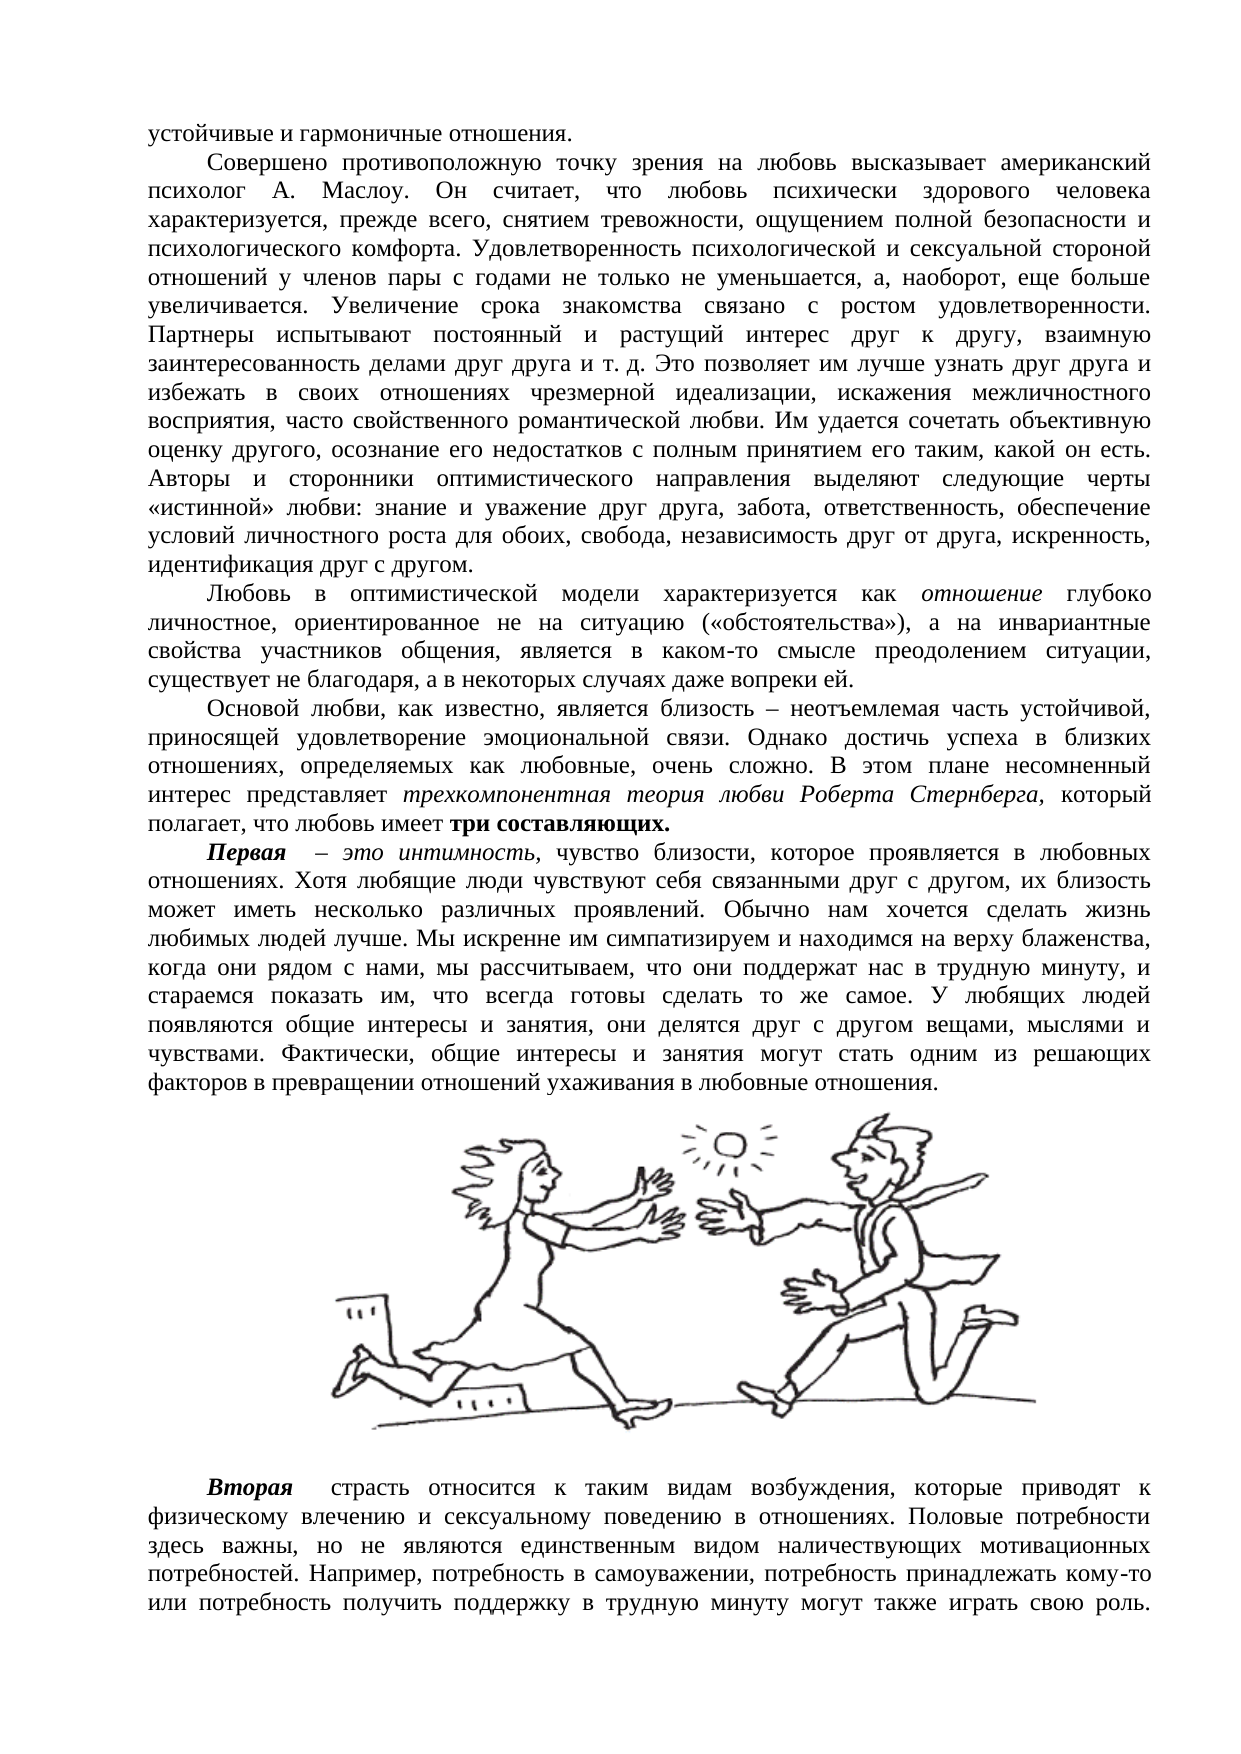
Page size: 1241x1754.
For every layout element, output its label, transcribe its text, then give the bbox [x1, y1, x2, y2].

text Первая – это интимность, чувство близости, которое проявляется в любовных отношениях. Хотя любящие люди чувствуют себя связанными друг с другом, их близость может иметь несколько различных проявлений. Обычно нам хочется сделать жизнь любимых людей лучше. Мы искренне им симпатизируем и находимся на верху блаженства, когда они рядом с нами, мы рассчитываем, что они поддержат нас в трудную минуту, и стараемся показать им, что всегда готовы сделать то же самое. У любящих людей появляются общие интересы и занятия, они делятся друг с другом вещами, мыслями и чувствами. Фактически, общие интересы и занятия могут стать одним из решающих факторов в превращении отношений ухаживания в любовные отношения. [148, 837, 1152, 1096]
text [148, 1472, 1152, 1616]
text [148, 118, 1152, 147]
text Совершено противоположную точку зрения на любовь высказывает американский психолог А. Маслоу. Он считает, что любовь психически здорового человека характеризуется, прежде всего, снятием тревожности, ощущением полной безопасности и психологического комфорта. Удовлетворенность психологической и сексуальной стороной отношений у членов пары с годами не только не уменьшается, а, наоборот, еще больше увеличивается. Увеличение срока знакомства связано с ростом удовлетворенности. Партнеры испытывают постоянный и растущий интерес друг к другу, взаимную заинтересованность делами друг друга и т. д. Это позволяет им лучше узнать друг друга и избежать в своих отношениях чрезмерной идеализации, искажения межличностного восприятия, часто свойственного романтической любви. Им удается сочетать объективную оценку другого, осознание его недостатков с полным принятием его таким, какой он есть. Авторы и сторонники оптимистического направления выделяют следующие черты «истинной» любви: знание и уважение друг друга, забота, ответственность, обеспечение условий личностного роста для обоих, свобода, независимость друг от друга, искренность, идентификация друг с другом. [148, 147, 1152, 578]
text Любовь в оптимистической модели характеризуется как отношение глубоко личностное, ориентированное не на ситуацию («обстоятельства»), а на инвариантные свойства участников общения, является в каком-то смысле преодолением ситуации, существует не благодаря, а в некоторых случаях даже вопреки ей. [148, 578, 1152, 693]
picture [314, 1095, 1044, 1444]
text Основой любви, как известно, является близость – неотъемлемая часть устойчивой, приносящей удовлетворение эмоциональной связи. Однако достичь успеха в близких отношениях, определяемых как любовные, очень сложно. В этом плане несомненный интерес представляет трехкомпонентная теория любви Роберта Стернберга, который полагает, что любовь имеет три составляющих. [148, 693, 1152, 837]
